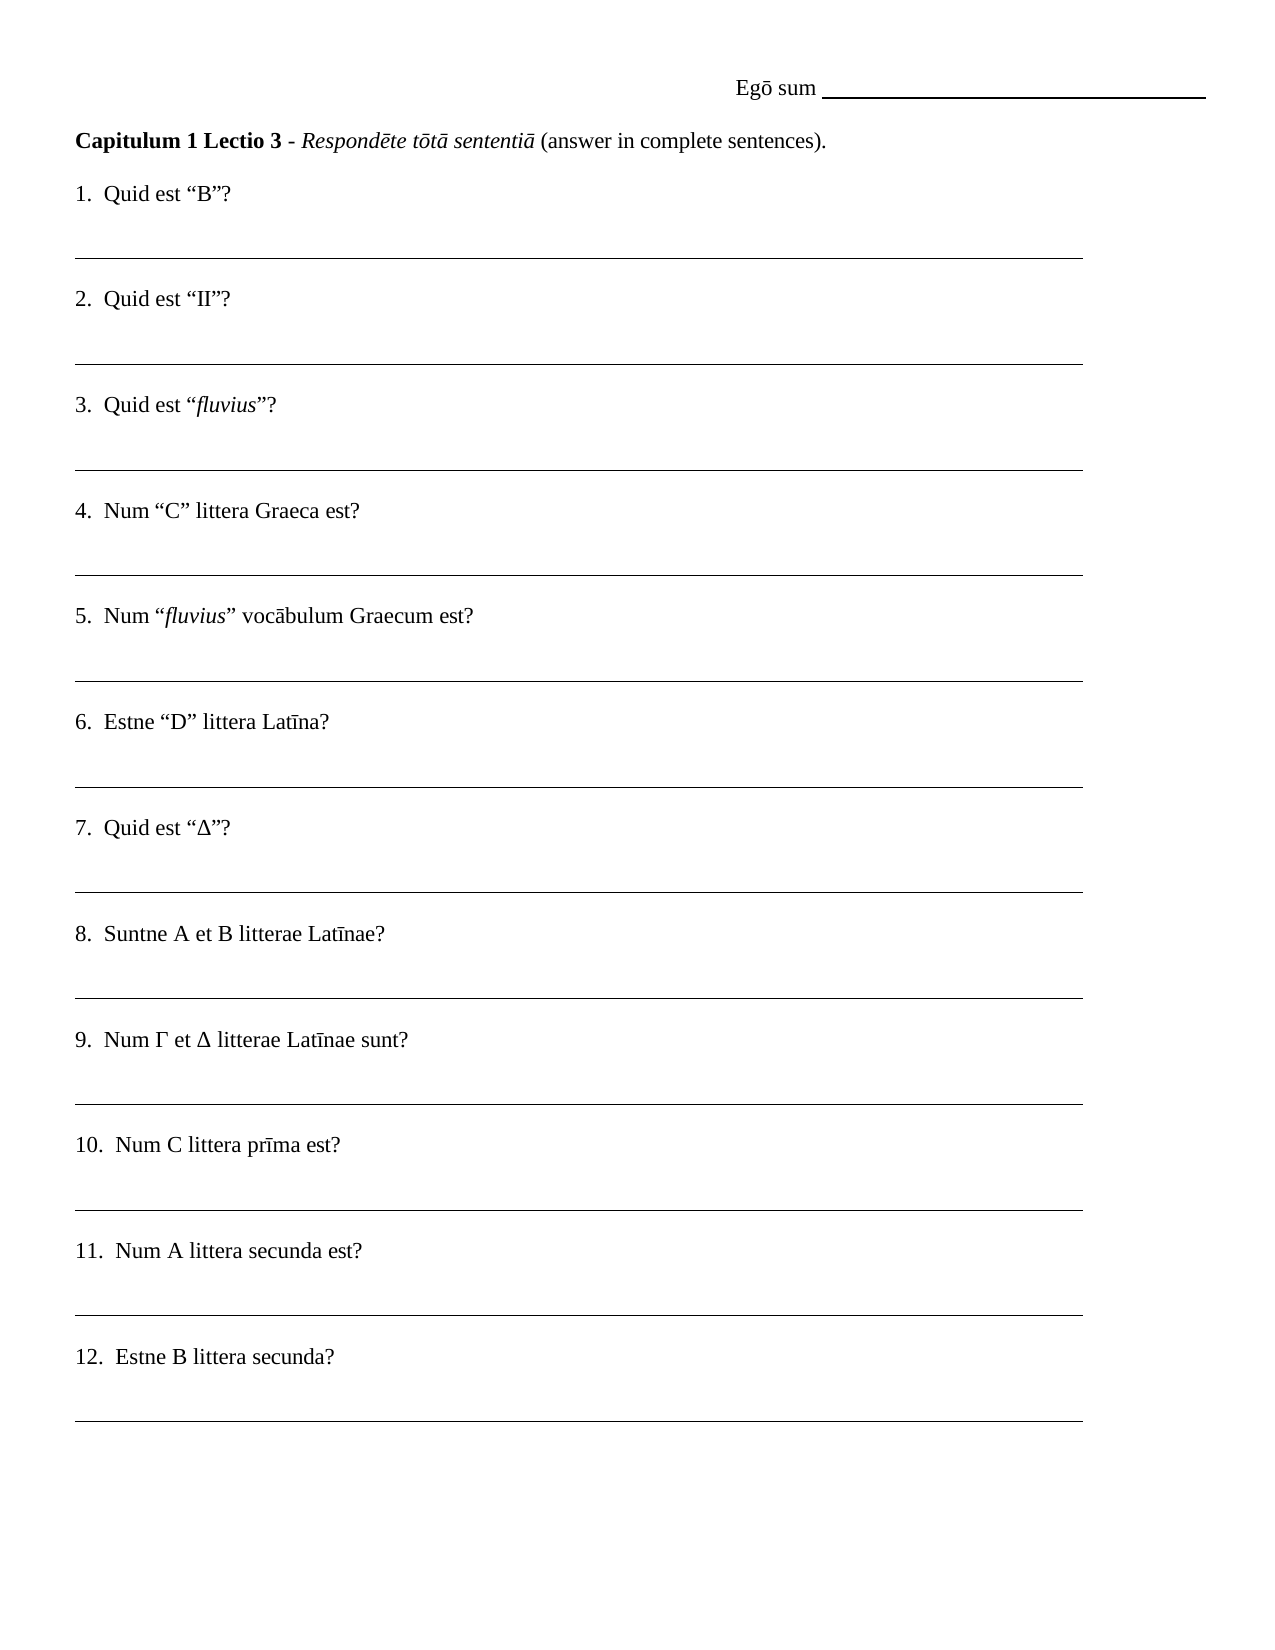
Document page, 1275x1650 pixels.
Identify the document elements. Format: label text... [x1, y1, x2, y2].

list Quid est “fluvius”? [75, 391, 1217, 418]
list Num “C” littera Graeca est? [75, 497, 1217, 523]
list Num A littera secunda est? [75, 1237, 1217, 1263]
list Suntne A et B litterae Latīnae? [75, 920, 1217, 946]
list Quid est “II”? [75, 285, 1217, 312]
list Num Γ et Δ litterae Latīnae sunt? [75, 1026, 1217, 1052]
text Capitulum 1 Lectio 3 - Respondēte tōtā sententiā (answer in complete sentences). [75, 127, 1217, 153]
list Estne B littera secunda? [75, 1343, 1217, 1369]
list Num C littera prīma est? [75, 1131, 1217, 1158]
list Quid est “Δ”? [75, 814, 1217, 840]
list Quid est “B”? [75, 180, 1217, 206]
text Egō sum [735, 74, 1217, 101]
list Num “fluvius” vocābulum Graecum est? [75, 603, 1217, 629]
list Estne “D” littera Latīna? [75, 708, 1217, 735]
